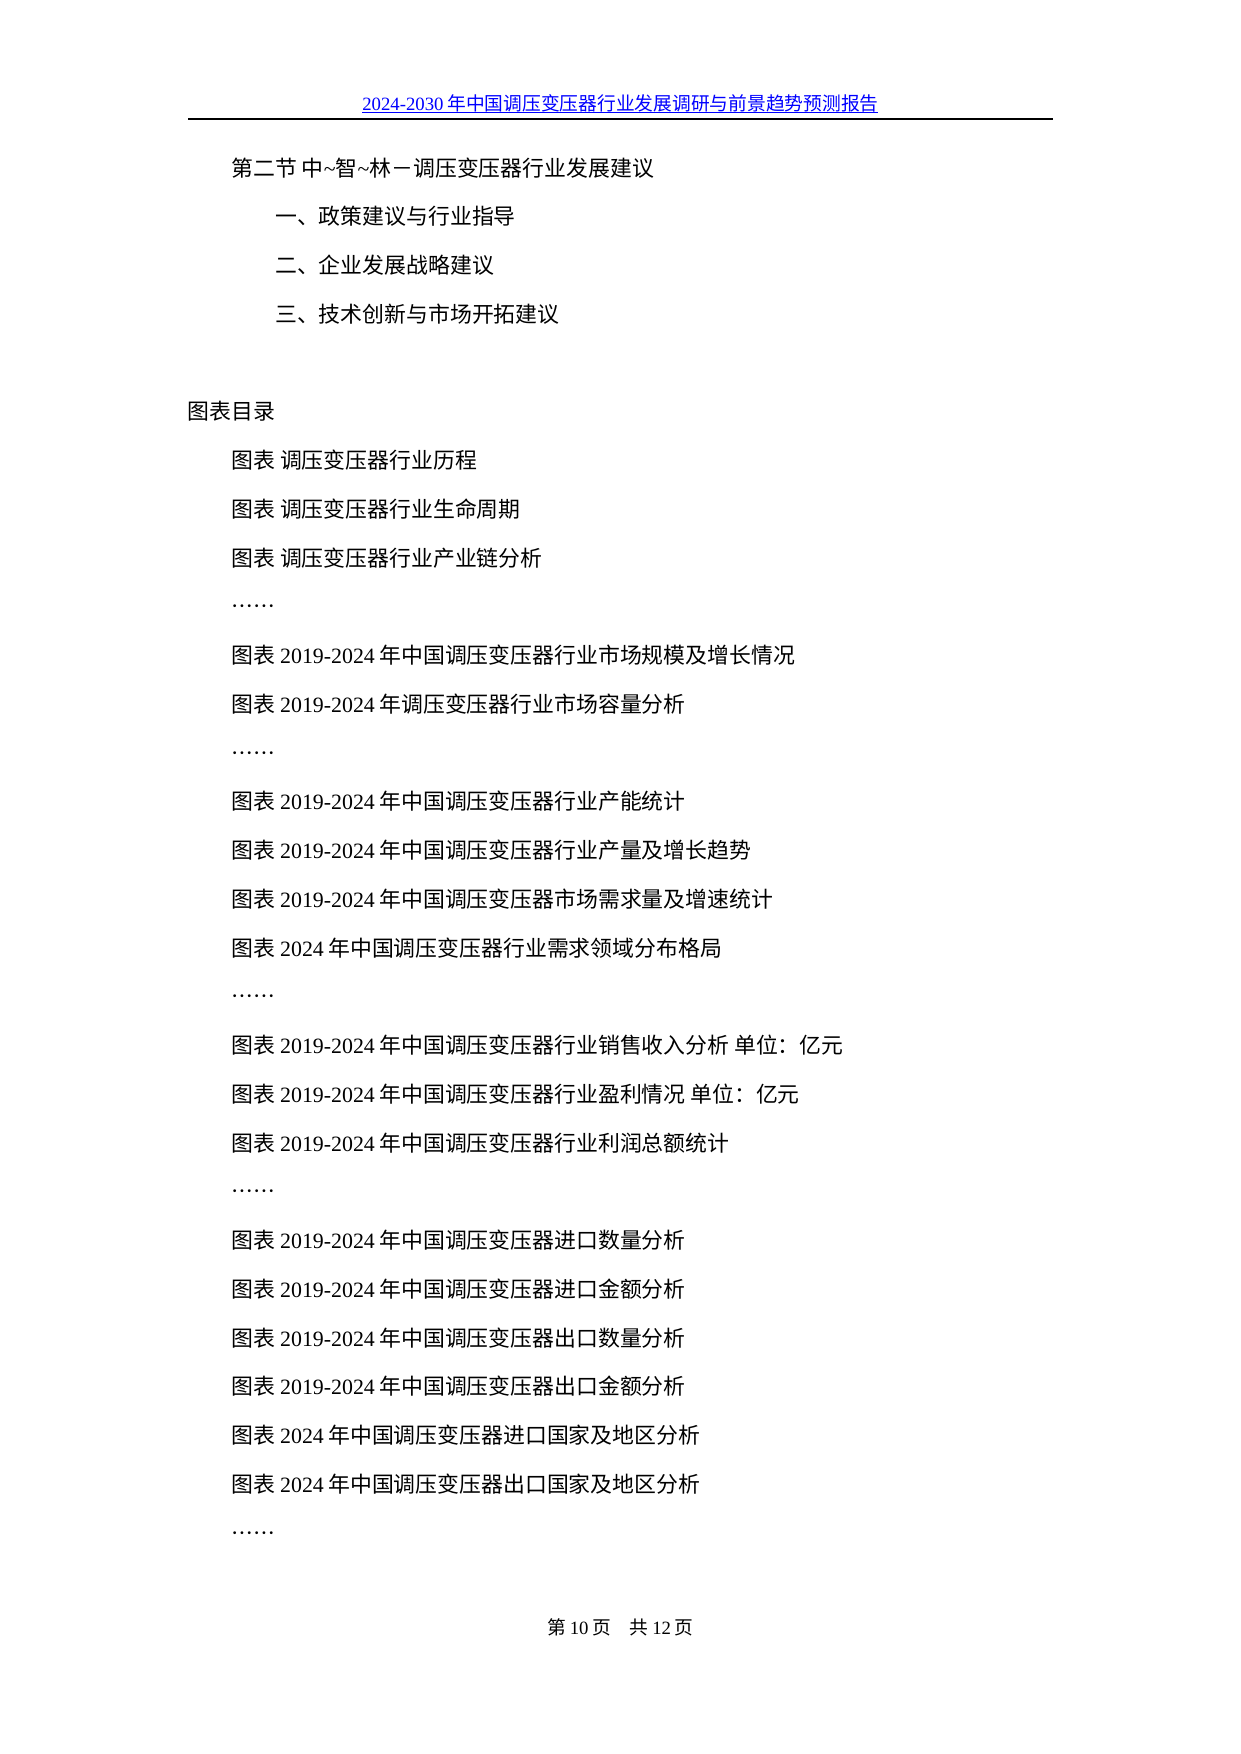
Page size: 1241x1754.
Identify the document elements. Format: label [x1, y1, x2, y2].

text [187, 150, 1053, 1548]
